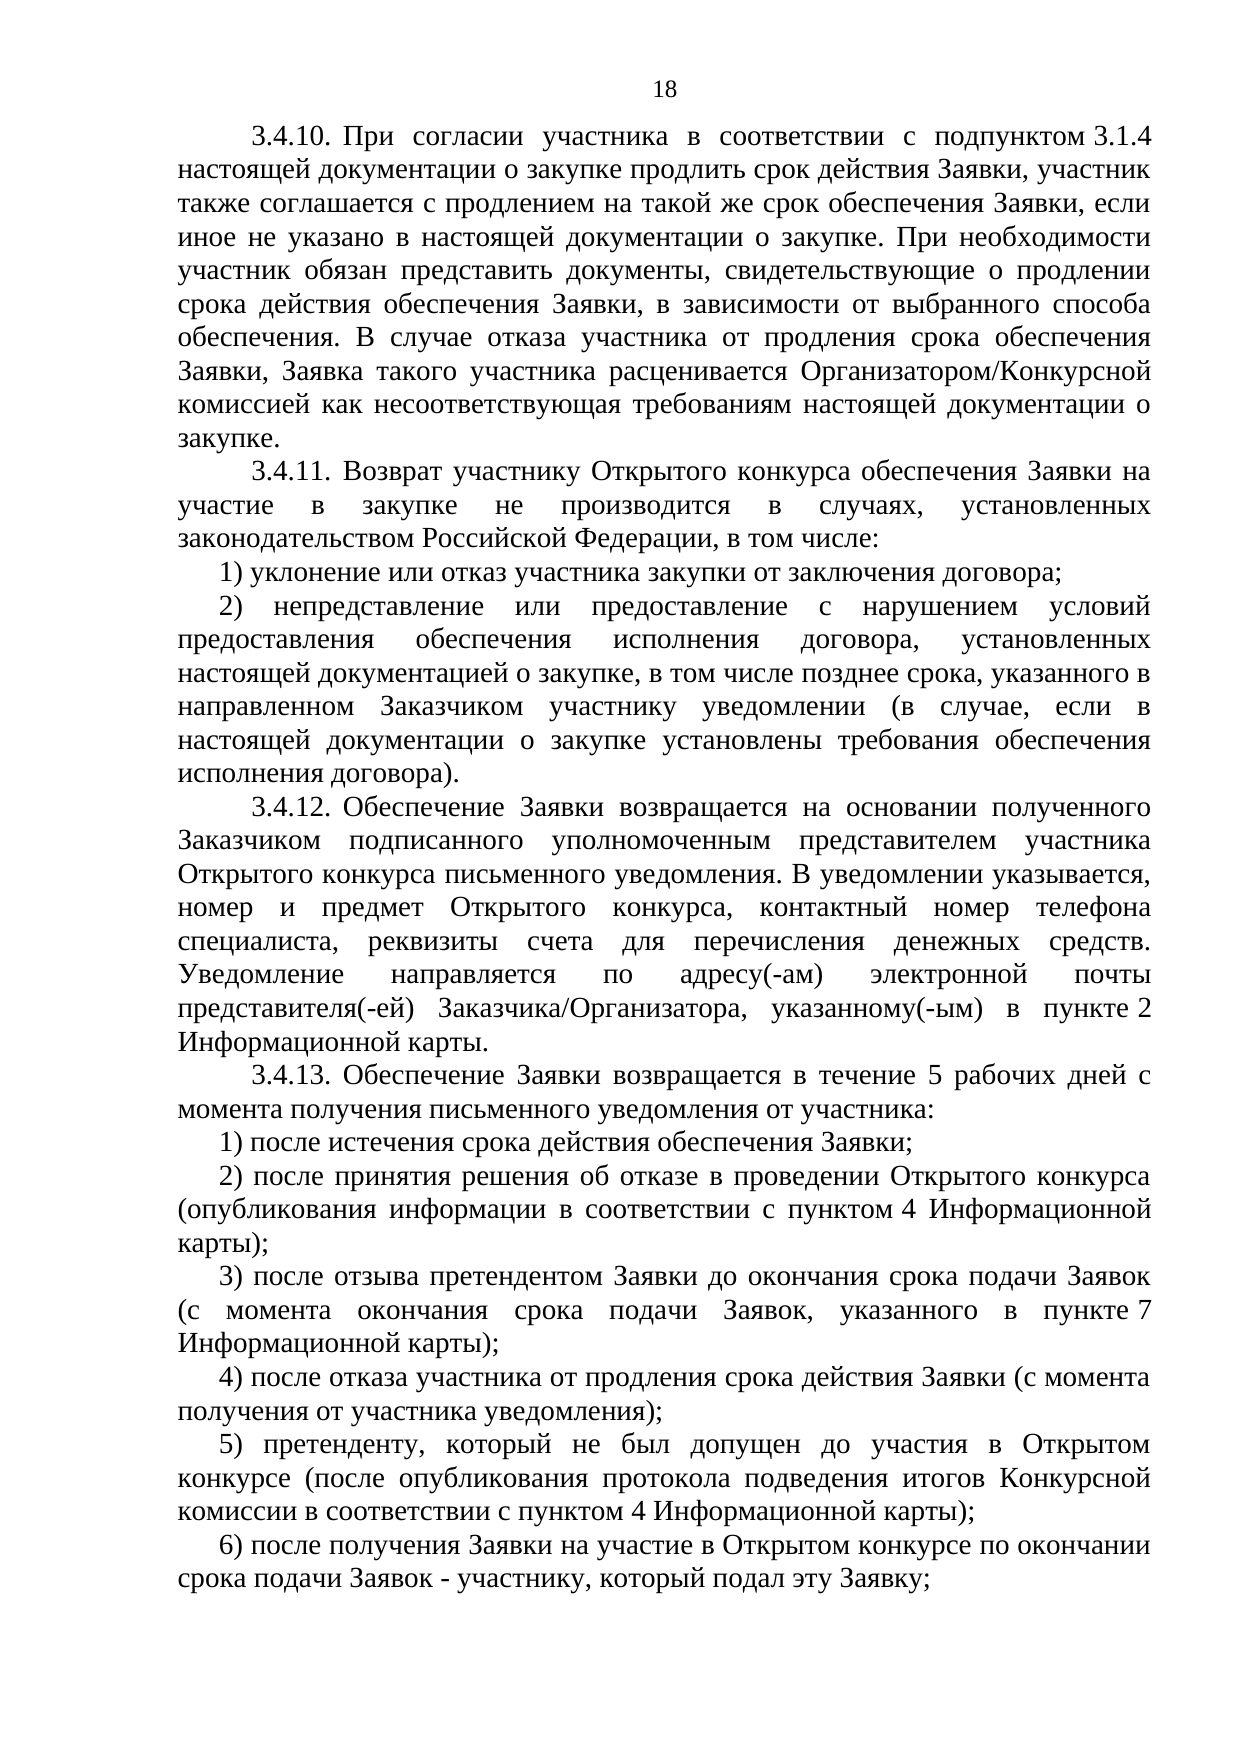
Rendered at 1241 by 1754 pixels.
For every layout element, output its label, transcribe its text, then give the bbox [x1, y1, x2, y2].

text 4) после отказа участника от продления срока действия Заявки (с момента получения от участника уведомления); [177, 1359, 1152, 1426]
text 2) после принятия решения об отказе в проведении Открытого конкурса (опубликования информации в соответствии с пунктом 4 Информационной карты); [177, 1158, 1152, 1258]
text 2) непредставление или предоставление с нарушением условий предоставления обеспечения исполнения договора, установленных настоящей документацией о закупке, в том числе позднее срока, указанного в направленном Заказчиком участнику уведомлении (в случае, если в настоящей документации о закупке установлены требования обеспечения исполнения договора). [177, 588, 1152, 789]
list Обеспечение Заявки возвращается на основании полученного Заказчиком подписанного уполномоченным представителем участника Открытого конкурса письменного уведомления. В уведомлении указывается, номер и предмет Открытого конкурса, контактный номер телефона специалиста, реквизиты счета для перечисления денежных средств. Уведомление направляется по адресу(-ам) электронной почты представителя(-ей) Заказчика/Организатора, указанному(-ым) в пункте 2 Информационной карты. [177, 789, 1152, 1057]
text 5) претенденту, который не был допущен до участия в Открытом конкурсе (после опубликования протокола подведения итогов Конкурсной комиссии в соответствии с пунктом 4 Информационной карты); [177, 1426, 1152, 1527]
list Возврат участнику Открытого конкурса обеспечения Заявки на участие в закупке не производится в случаях, установленных законодательством Российской Федерации, в том числе: [177, 453, 1152, 554]
text 1) уклонение или отказ участника закупки от заключения договора; [177, 554, 1152, 588]
list Обеспечение Заявки возвращается в течение 5 рабочих дней с момента получения письменного уведомления от участника: [177, 1057, 1152, 1124]
text 3) после отзыва претендентом Заявки до окончания срока подачи Заявок (с момента окончания срока подачи Заявок, указанного в пункте 7 Информационной карты); [177, 1258, 1152, 1359]
text 6) после получения Заявки на участие в Открытом конкурсе по окончании срока подачи Заявок - участнику, который подал эту Заявку; [177, 1527, 1152, 1594]
list При согласии участника в соответствии с подпунктом 3.1.4 настоящей документации о закупке продлить срок действия Заявки, участник также соглашается с продлением на такой же срок обеспечения Заявки, если иное не указано в настоящей документации о закупке. При необходимости участник обязан представить документы, свидетельствующие о продлении срока действия обеспечения Заявки, в зависимости от выбранного способа обеспечения. В случае отказа участника от продления срока обеспечения Заявки, Заявка такого участника расценивается Организатором/Конкурсной комиссией как несоответствующая требованиям настоящей документации о закупке. [177, 118, 1152, 453]
text 1) после истечения срока действия обеспечения Заявки; [177, 1124, 1152, 1158]
